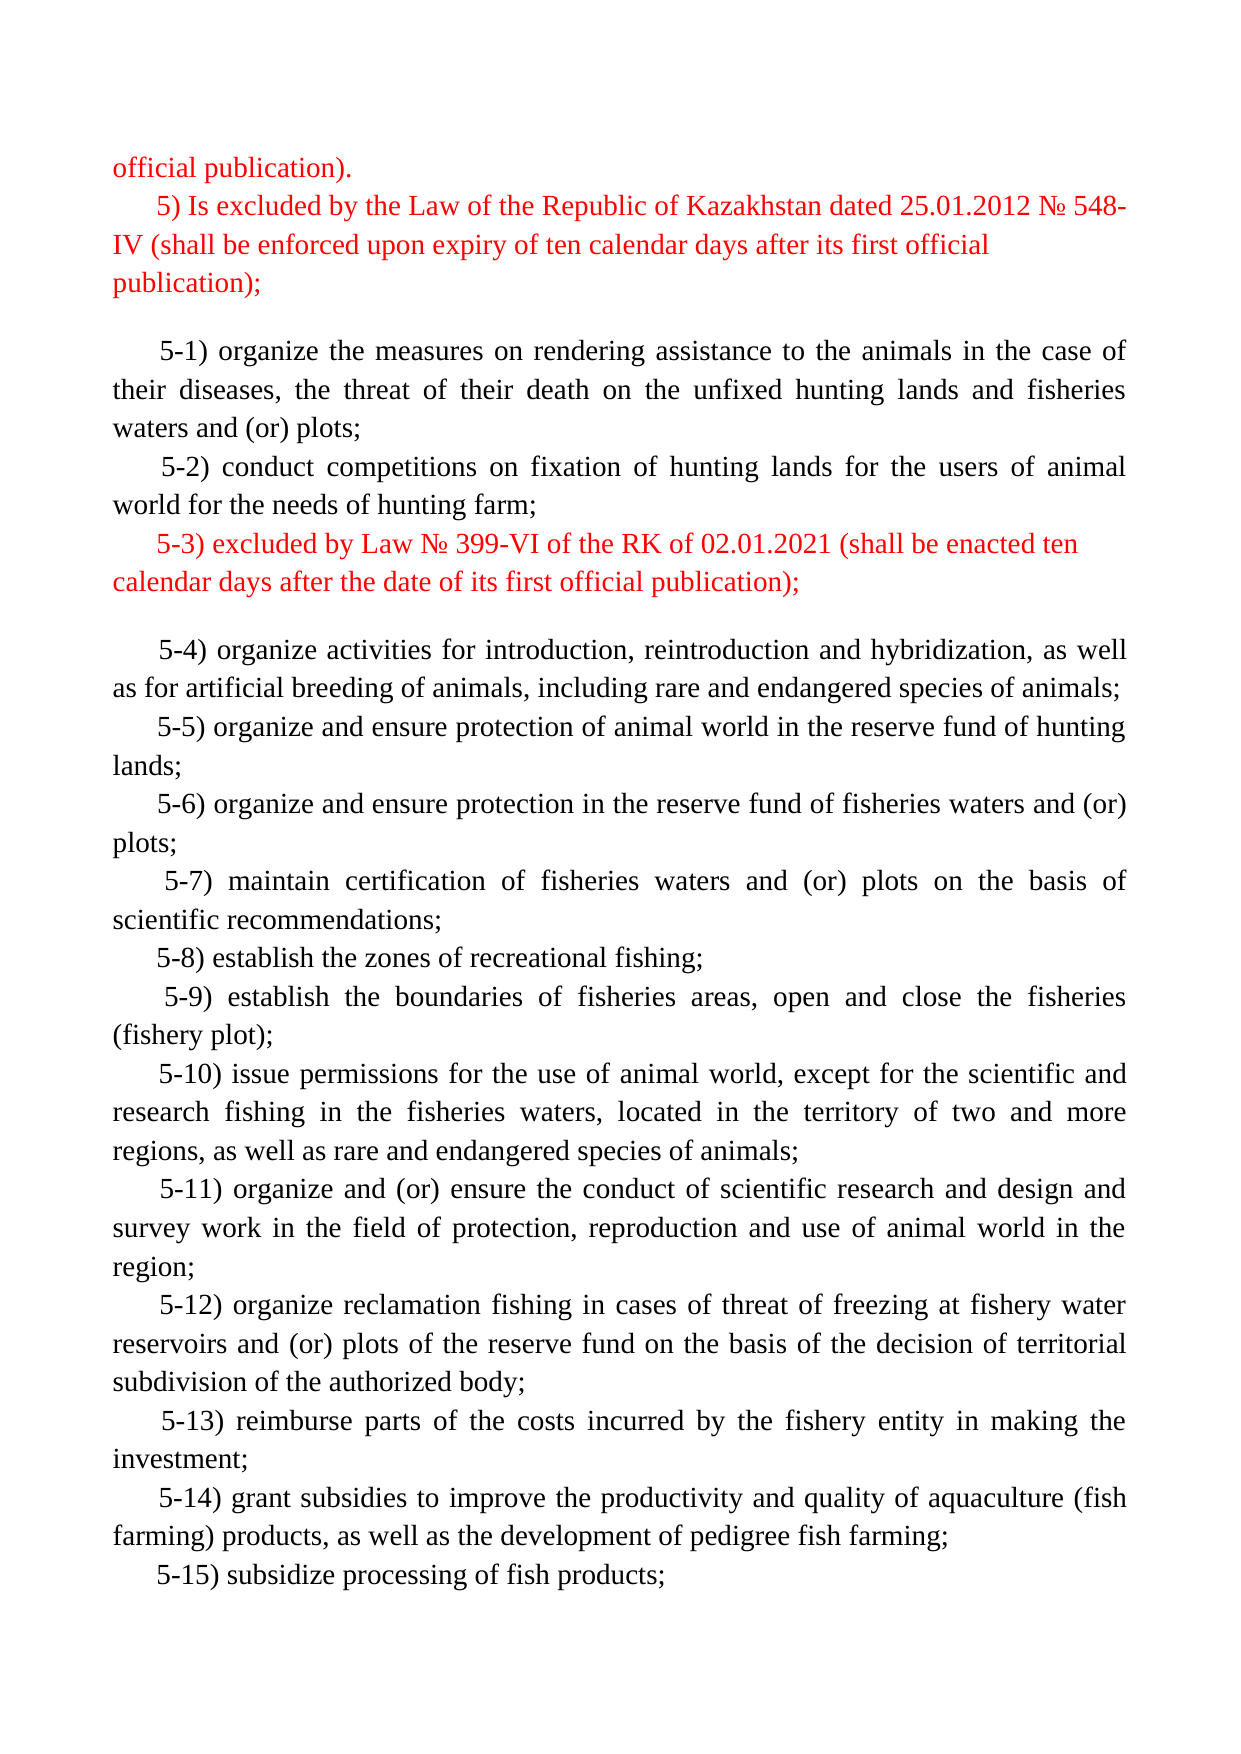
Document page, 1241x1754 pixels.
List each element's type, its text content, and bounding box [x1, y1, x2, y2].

text 5-13) reimburse parts of the costs incurred by the fishery entity in making the investment; [112, 1403, 1128, 1475]
text 5-8) establish the zones of recreational fishing; [112, 940, 1128, 974]
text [112, 150, 1128, 329]
text 5-11) organize and (or) ensure the conduct of scientific research and design and survey work in the field of protection, reproduction and use of animal world in the region; [112, 1172, 1128, 1282]
text 5-15) subsidize processing of fish products; [112, 1557, 1128, 1591]
text 5-1) organize the measures on rendering assistance to the animals in the case of their diseases, the threat of their death on the unfixed hunting lands and fisheries waters and (or) plots; [112, 333, 1128, 444]
text 5-10) issue permissions for the use of animal world, except for the scientific and research fishing in the fisheries waters, located in the territory of two and more regions, as well as rare and endangered species of animals; [112, 1056, 1128, 1167]
text 5-4) organize activities for introduction, reintroduction and hybridization, as well as for artificial breeding of animals, including rare and endangered species of animals; [112, 632, 1128, 704]
text 5-2) conduct competitions on fixation of hunting lands for the users of animal world for the needs of hunting farm; [112, 449, 1128, 521]
text 5-7) maintain certification of fisheries waters and (or) plots on the basis of scientific recommendations; [112, 863, 1128, 935]
text 5-5) organize and ensure protection of animal world in the reserve fund of hunting lands; [112, 709, 1128, 781]
text 5-12) organize reclamation fishing in cases of threat of freezing at fishery water reservoirs and (or) plots of the reserve fund on the basis of the decision of territorial subdivision of the authorized body; [112, 1287, 1128, 1398]
text 5-6) organize and ensure protection in the reserve fund of fisheries waters and (or) plots; [112, 786, 1128, 858]
text 5-3) excluded by Law № 399-VI of the RK of 02.01.2021 (shall be enacted ten calendar days after the date of its first official publication); [112, 526, 1128, 628]
text 5-9) establish the boundaries of fisheries areas, open and close the fisheries (fishery plot); [112, 979, 1128, 1051]
text 5-14) grant subsidies to improve the productivity and quality of aquaculture (fish farming) products, as well as the development of pedigree fish farming; [112, 1480, 1128, 1552]
